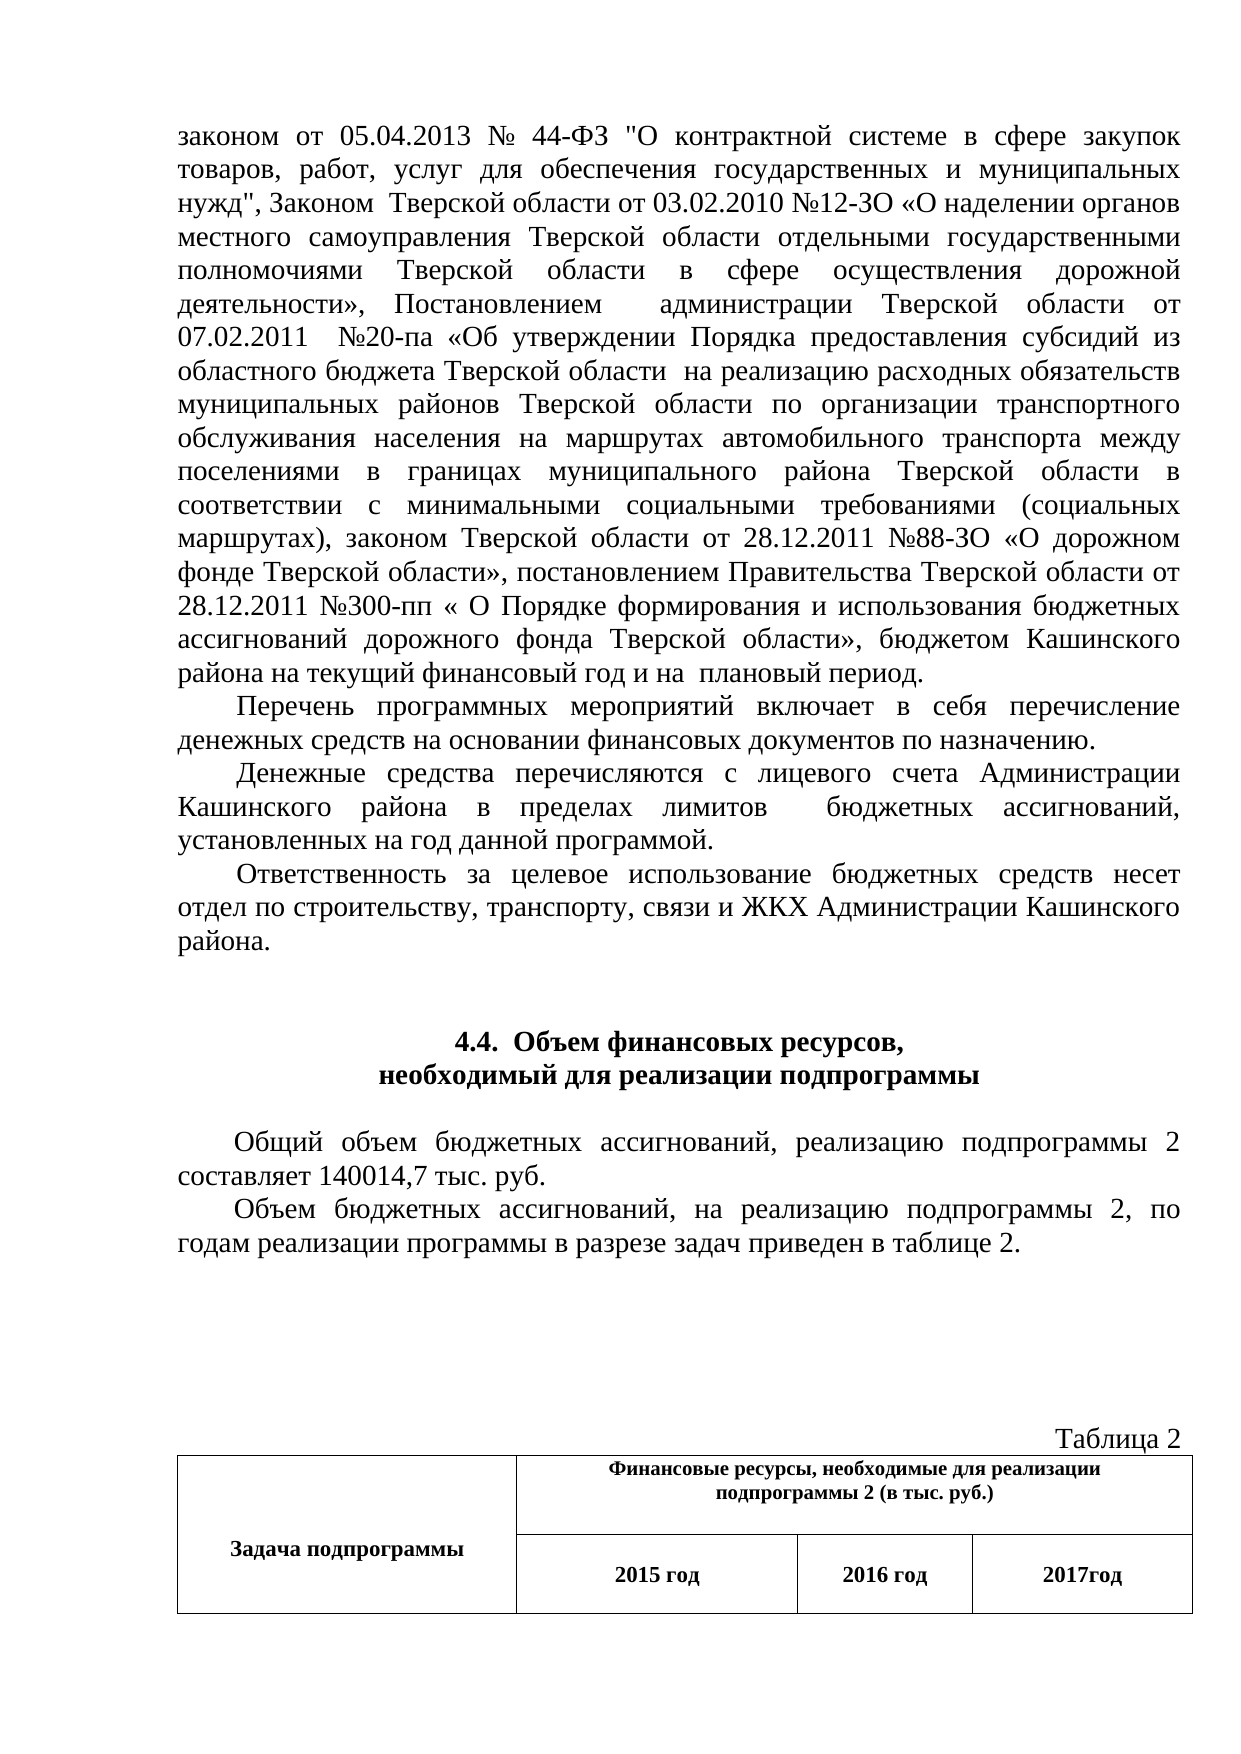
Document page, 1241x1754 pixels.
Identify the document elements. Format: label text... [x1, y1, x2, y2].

table_cell 2016 год [798, 1535, 972, 1613]
text Денежные средства перечисляются с лицевого счета Администрации Кашинского района в пределах лимитов бюджетных ассигнований, установленных на год данной программой. [177, 755, 1181, 856]
text Объем бюджетных ассигнований, на реализацию подпрограммы 2, по годам реализации программы в разрезе задач приведен в таблице 2. [177, 1191, 1181, 1258]
table_cell 2015 год [517, 1535, 797, 1613]
text необходимый для реализации подпрограммы [177, 1057, 1181, 1091]
text Таблица 2 [177, 1421, 1181, 1455]
text Ответственность за целевое использование бюджетных средств несет отдел по строительству, транспорту, связи и ЖКХ Администрации Кашинского района. [177, 856, 1181, 957]
table_header Задача подпрограммы [178, 1456, 516, 1613]
text Общий объем бюджетных ассигнований, реализацию подпрограммы 2 составляет 140014,7 тыс. руб. [177, 1124, 1181, 1191]
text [177, 118, 1181, 688]
text Перечень программных мероприятий включает в себя перечисление денежных средств на основании финансовых документов по назначению. [177, 688, 1181, 755]
table_cell 2017год [973, 1535, 1192, 1613]
text 4.4. Объем финансовых ресурсов, [177, 1024, 1181, 1057]
table_header Финансовые ресурсы, необходимые для реализации подпрограммы 2 (в тыс. руб.) [517, 1456, 1192, 1534]
